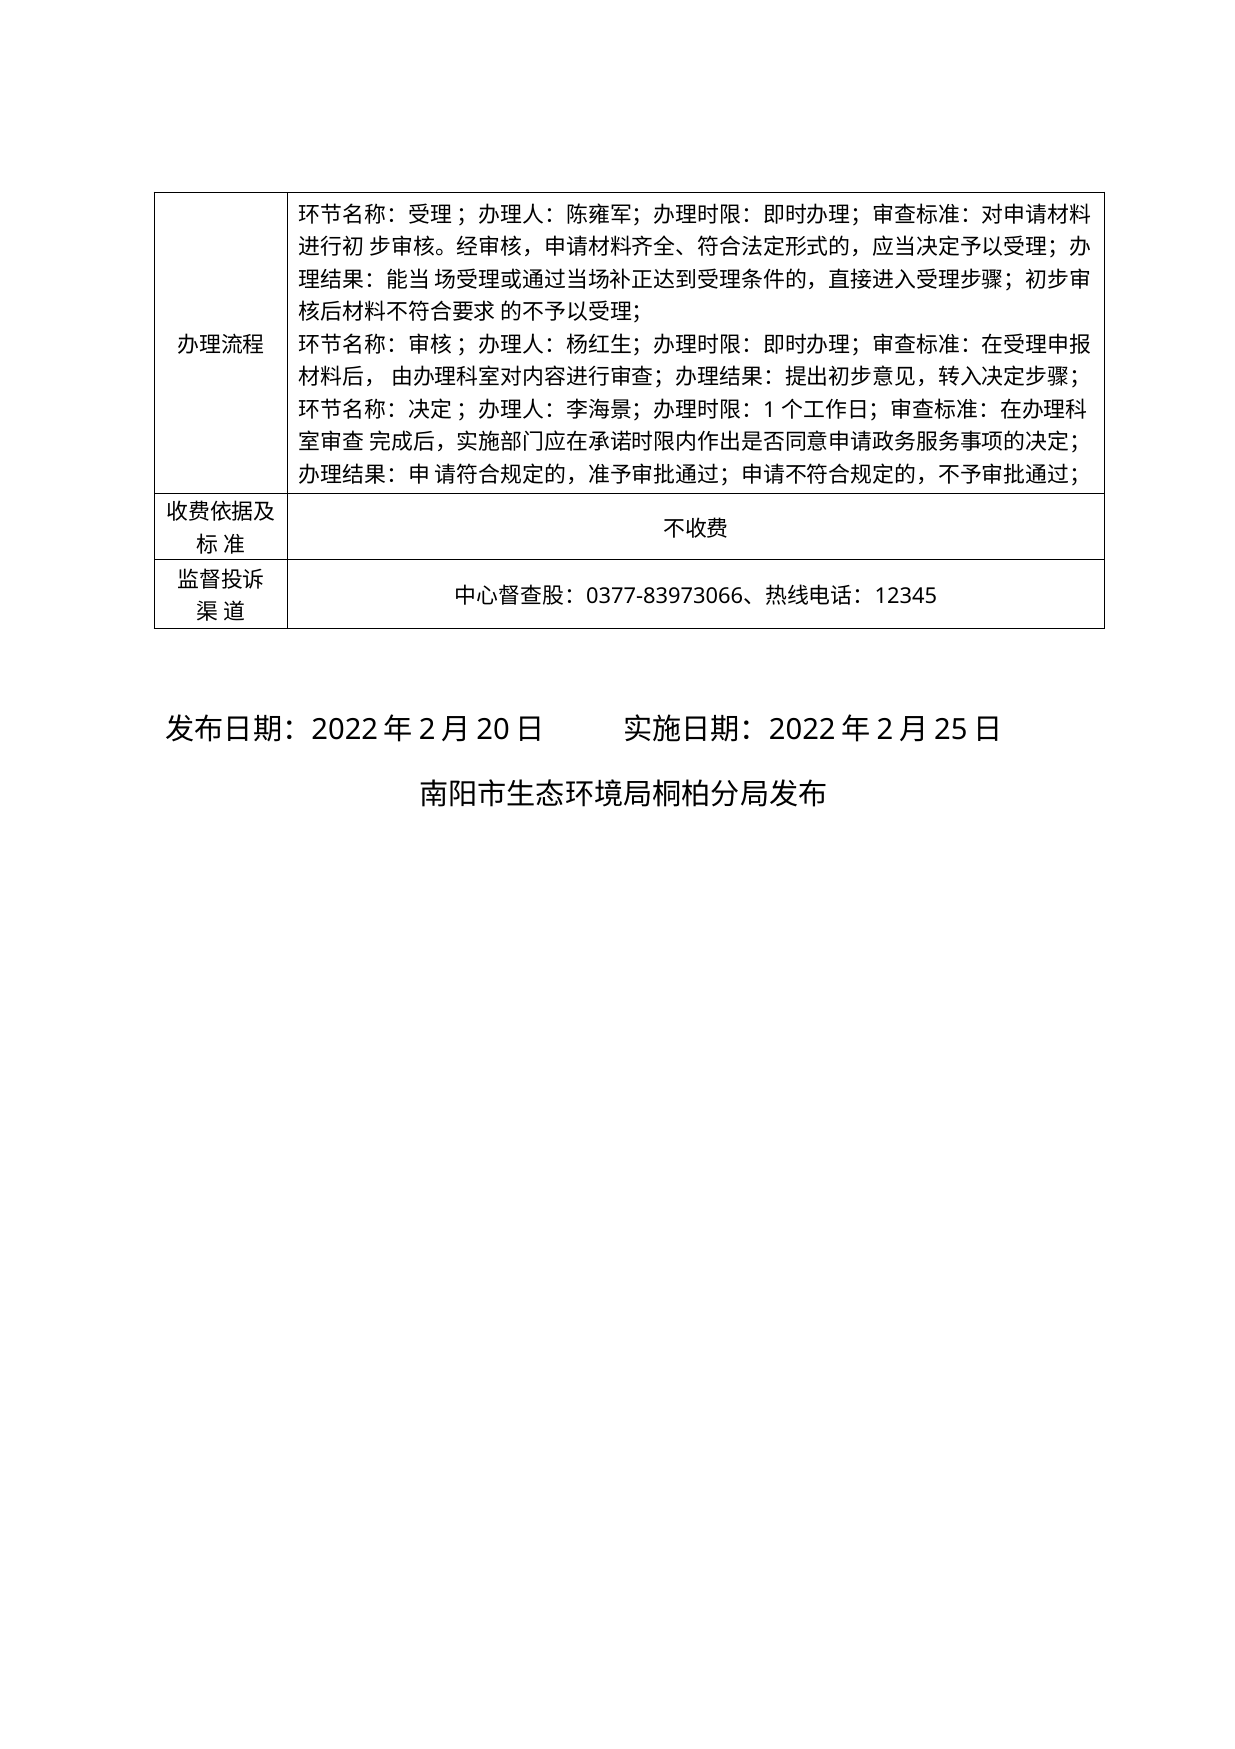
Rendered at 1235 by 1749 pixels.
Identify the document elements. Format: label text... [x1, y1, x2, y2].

table_cell 不收费 [288, 494, 1104, 559]
table_cell 环节名称：受理 ；办理人：陈雍军；办理时限：即时办理；审查标准：对申请材料进行初 步审核。经审核，申请材料齐全、符合法定形式的，应当决定予以受理；办理结果：能当 场受理或通过当场补正达到受理条件的，直接进入受理步骤；初步审核后材料不符合要求 的不予以受理； 环节名称：审核 ；办理人：杨红生；办理时限：即时办理；审查标准：在受理申报材料后， 由办理科室对内容进行审查；办理结果：提出初步意见，转入决定步骤； 环节名称：决定 ；办理人：李海景；办理时限：1 个工作日；审查标准：在办理科室审查 完成后，实施部门应在承诺时限内作出是否同意申请政务服务事项的决定；办理结果：申 请符合规定的，准予审批通过；申请不符合规定的，不予审批通过； [288, 193, 1104, 493]
table_cell 收费依据及标 准 [155, 494, 287, 559]
text 发布日期：2022年2月20日 实施日期：2022年2月25日 [165, 694, 1081, 759]
table_cell 中心督查股：0377-83973066、热线电话：12345 [288, 560, 1104, 628]
text 南阳市生态环境局桐柏分局发布 [165, 759, 1081, 824]
table_cell 办理流程 [155, 193, 287, 493]
table_cell 监督投诉 渠 道 [155, 560, 287, 628]
